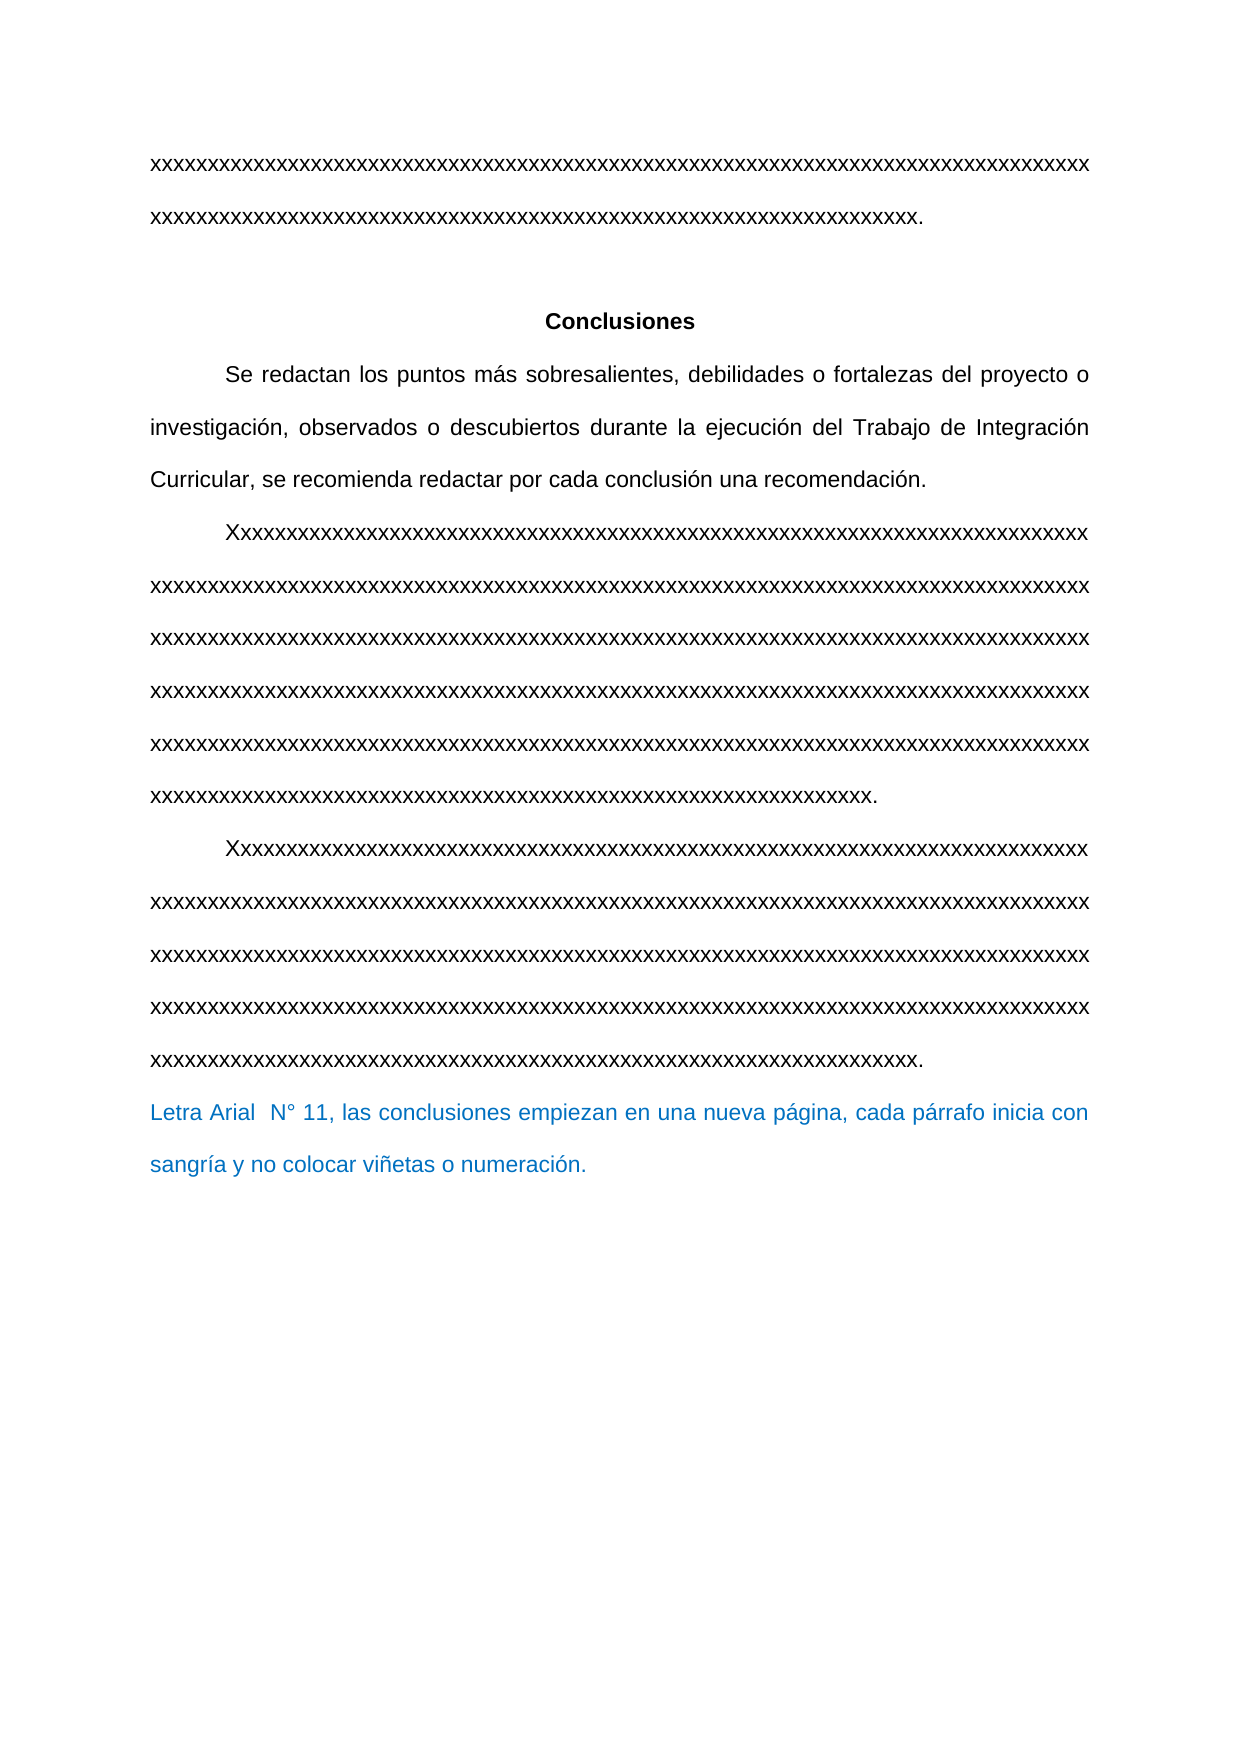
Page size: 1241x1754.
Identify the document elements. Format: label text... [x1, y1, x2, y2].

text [150, 150, 1090, 229]
subtitle Conclusiones [150, 308, 1090, 334]
text Letra Arial N° 11, las conclusiones empiezan en una nueva página, cada párrafo inicia con sangría y no colocar viñetas o numeración. [150, 1099, 1090, 1178]
text Se redactan los puntos más sobresalientes, debilidades o fortalezas del proyecto o investigación, observados o descubiertos durante la ejecución del Trabajo de Integración Curricular, se recomienda redactar por cada conclusión una recomendación. [150, 361, 1090, 493]
